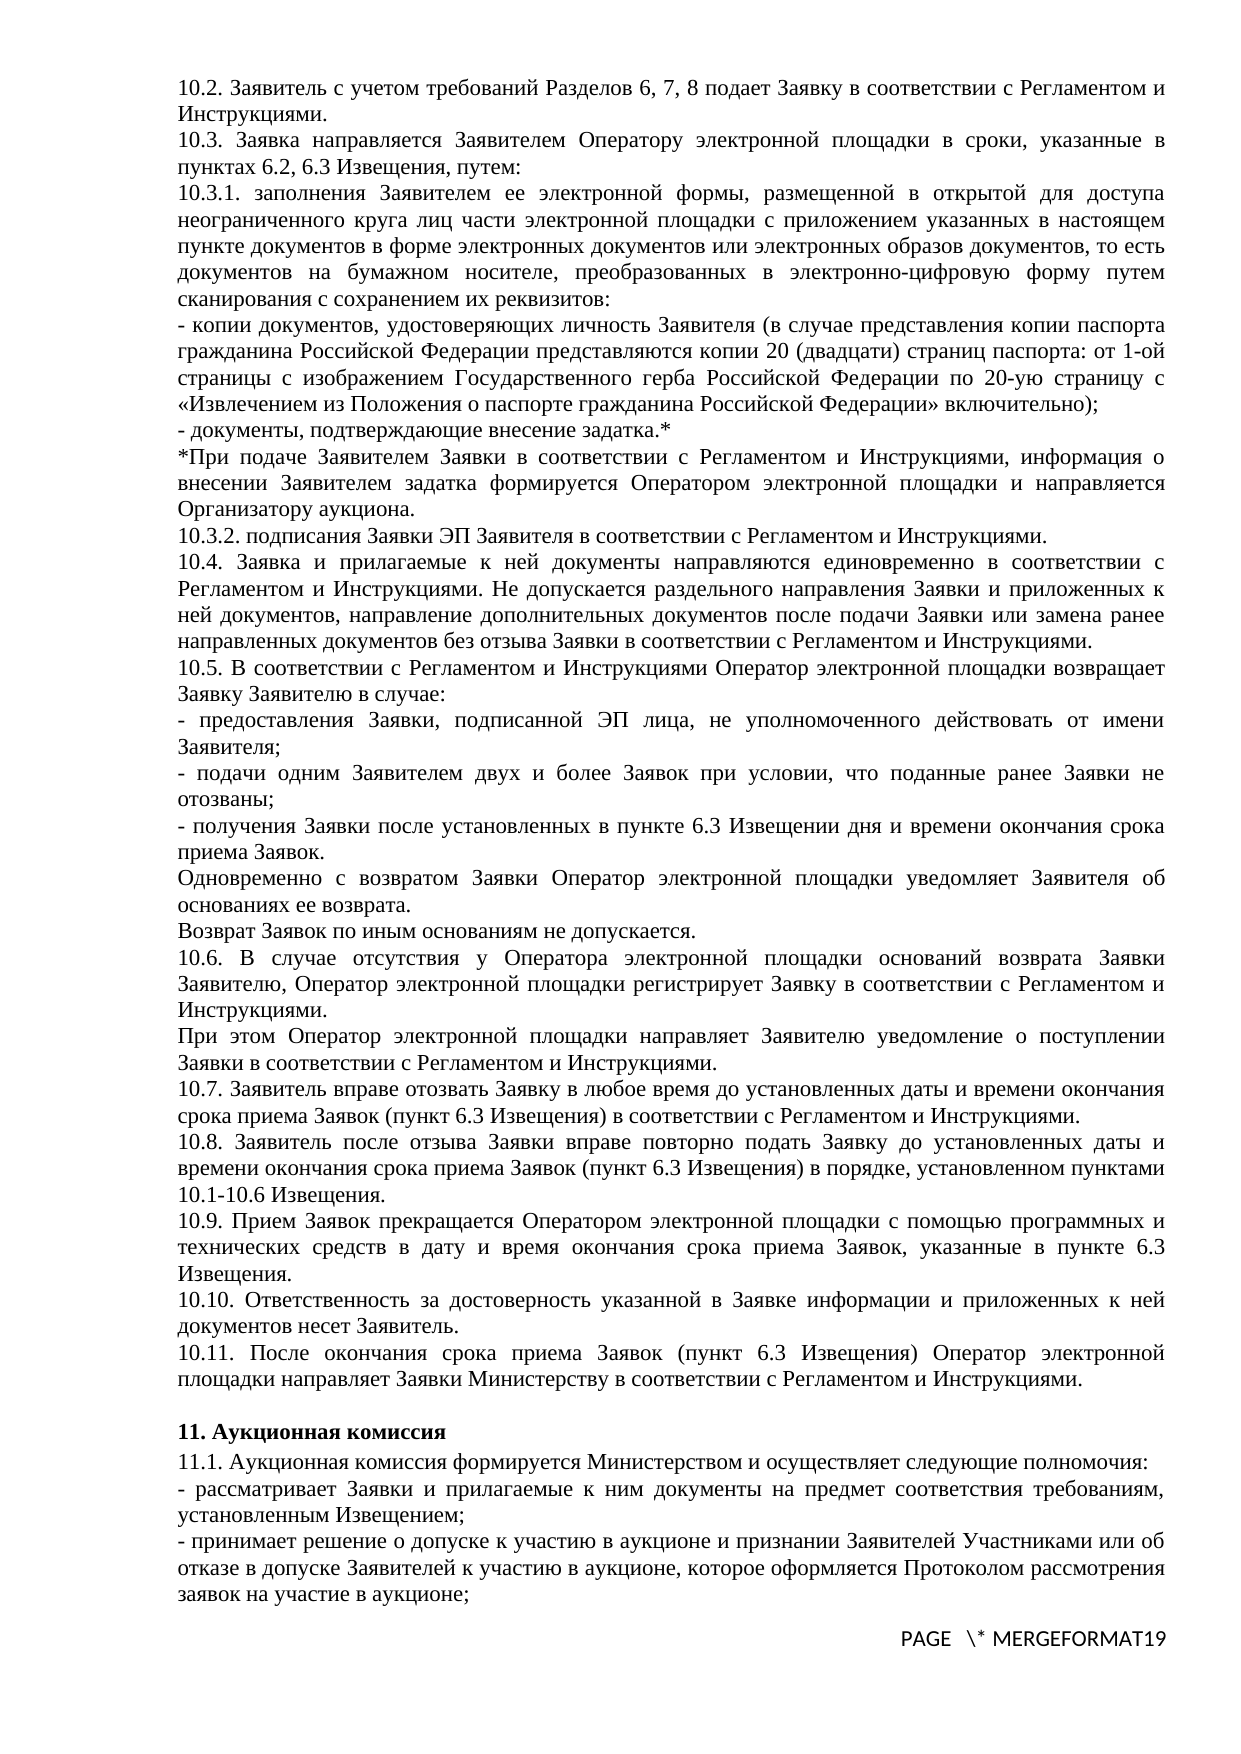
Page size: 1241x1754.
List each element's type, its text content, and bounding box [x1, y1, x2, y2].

text 10.9. Прием Заявок прекращается Оператором электронной площадки с помощью программных и технических средств в дату и время окончания срока приема Заявок, указанные в пункте 6.3 Извещения. [177, 1207, 1167, 1286]
text 10.3. Заявка направляется Заявителем Оператору электронной площадки в сроки, указанные в пунктах 6.2, 6.3 Извещения, путем: [177, 127, 1167, 179]
text 10.11. После окончания срока приема Заявок (пункт 6.3 Извещения) Оператор электронной площадки направляет Заявки Министерству в соответствии с Регламентом и Инструкциями. [177, 1339, 1167, 1392]
text 10.10. Ответственность за достоверность указанной в Заявке информации и приложенных к ней документов несет Заявитель. [177, 1286, 1167, 1339]
text *При подаче Заявителем Заявки в соответствии с Регламентом и Инструкциями, информация о внесении Заявителем задатка формируется Оператором электронной площадки и направляется Организатору аукциона. [177, 443, 1167, 522]
text - получения Заявки после установленных в пункте 6.3 Извещении дня и времени окончания срока приема Заявок. [177, 812, 1167, 864]
text 10.7. Заявитель вправе отозвать Заявку в любое время до установленных даты и времени окончания срока приема Заявок (пункт 6.3 Извещения) в соответствии с Регламентом и Инструкциями. [177, 1075, 1167, 1128]
text 10.3.2. подписания Заявки ЭП Заявителя в соответствии с Регламентом и Инструкциями. [177, 522, 1167, 548]
text При этом Оператор электронной площадки направляет Заявителю уведомление о поступлении Заявки в соответствии с Регламентом и Инструкциями. [177, 1023, 1167, 1075]
text 10.8. Заявитель после отзыва Заявки вправе повторно подать Заявку до установленных даты и времени окончания срока приема Заявок (пункт 6.3 Извещения) в порядке, установленном пунктами 10.1-10.6 Извещения. [177, 1128, 1167, 1207]
text 10.3.1. заполнения Заявителем ее электронной формы, размещенной в открытой для доступа неограниченного круга лиц части электронной площадки с приложением указанных в настоящем пункте документов в форме электронных документов или электронных образов документов, то есть документов на бумажном носителе, преобразованных в электронно-цифровую форму путем сканирования с сохранением их реквизитов: [177, 179, 1167, 311]
text Возврат Заявок по иным основаниям не допускается. [177, 917, 1167, 943]
text 10.5. В соответствии с Регламентом и Инструкциями Оператор электронной площадки возвращает Заявку Заявителю в случае: [177, 654, 1167, 706]
text - рассматривает Заявки и прилагаемые к ним документы на предмет соответствия требованиям, установленным Извещением; [177, 1475, 1167, 1527]
text - подачи одним Заявителем двух и более Заявок при условии, что поданные ранее Заявки не отозваны; [177, 759, 1167, 812]
text 10.4. Заявка и прилагаемые к ней документы направляются единовременно в соответствии с Регламентом и Инструкциями. Не допускается раздельного направления Заявки и приложенных к ней документов, направление дополнительных документов после подачи Заявки или замена ранее направленных документов без отзыва Заявки в соответствии с Регламентом и Инструкциями. [177, 548, 1167, 654]
text 11.1. Аукционная комиссия формируется Министерством и осуществляет следующие полномочия: [177, 1448, 1167, 1475]
text - предоставления Заявки, подписанной ЭП лица, не уполномоченного действовать от имени Заявителя; [177, 706, 1167, 759]
text - принимает решение о допуске к участию в аукционе и признании Заявителей Участниками или об отказе в допуске Заявителей к участию в аукционе, которое оформляется Протоколом рассмотрения заявок на участие в аукционе; [177, 1527, 1167, 1607]
text - документы, подтверждающие внесение задатка.* [177, 416, 1167, 443]
text 10.2. Заявитель с учетом требований Разделов 6, 7, 8 подает Заявку в соответствии с Регламентом и Инструкциями. [177, 74, 1167, 127]
text Одновременно с возвратом Заявки Оператор электронной площадки уведомляет Заявителя об основаниях ее возврата. [177, 864, 1167, 917]
text 10.6. В случае отсутствия у Оператора электронной площадки оснований возврата Заявки Заявителю, Оператор электронной площадки регистрирует Заявку в соответствии с Регламентом и Инструкциями. [177, 943, 1167, 1023]
text - копии документов, удостоверяющих личность Заявителя (в случае представления копии паспорта гражданина Российской Федерации представляются копии 20 (двадцати) страниц паспорта: от 1-ой страницы с изображением Государственного герба Российской Федерации по 20-ую страницу с «Извлечением из Положения о паспорте гражданина Российской Федерации» включительно); [177, 311, 1167, 416]
text 11. Аукционная комиссия [177, 1418, 1167, 1444]
